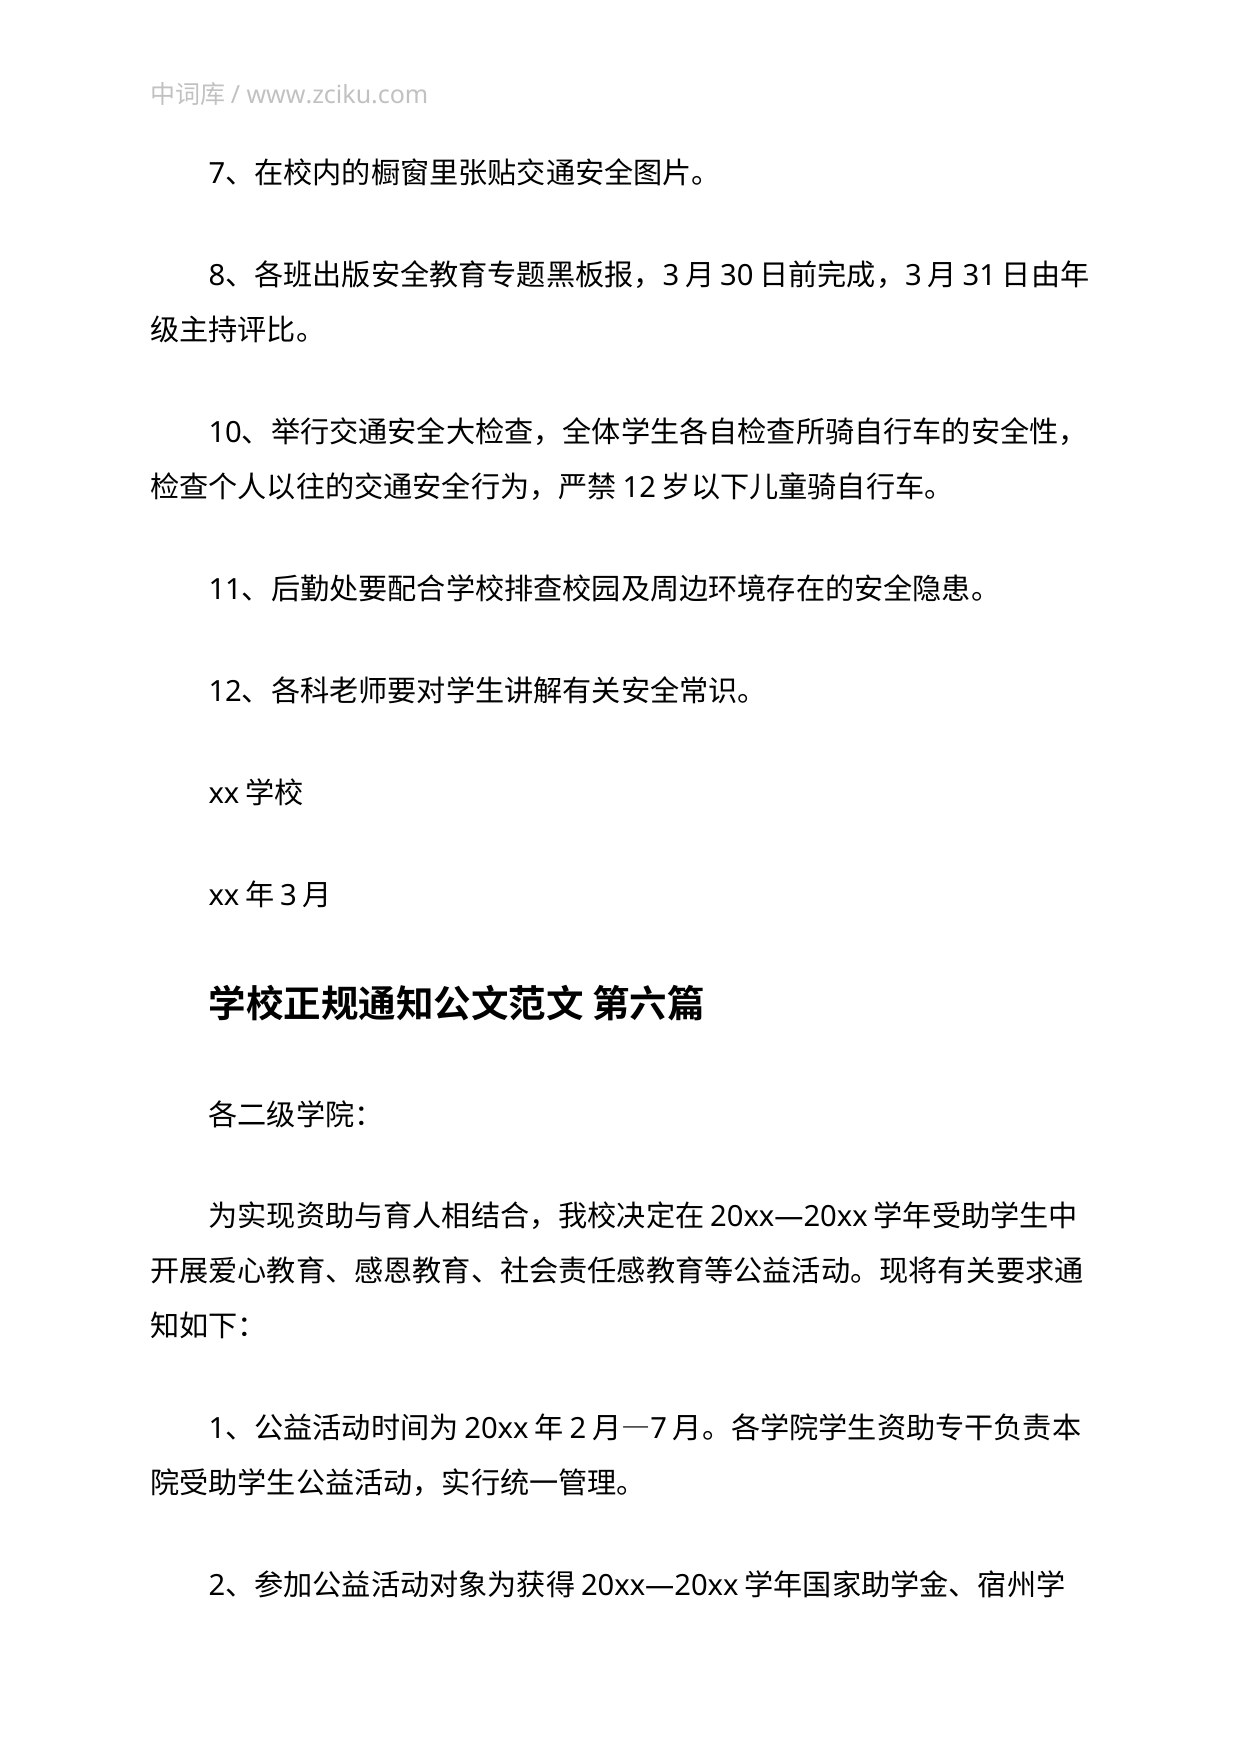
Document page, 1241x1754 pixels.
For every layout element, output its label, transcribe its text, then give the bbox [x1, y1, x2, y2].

text 12、各科老师要对学生讲解有关安全常识。 [150, 668, 1090, 710]
text 11、后勤处要配合学校排查校园及周边环境存在的安全隐患。 [150, 566, 1090, 608]
text 为实现资助与育人相结合，我校决定在20xx—20xx学年受助学生中开展爱心教育、感恩教育、社会责任感教育等公益活动。现将有关要求通知如下： [150, 1193, 1090, 1345]
text xx学校 [150, 770, 1090, 812]
text 7、在校内的橱窗里张贴交通安全图片。 [150, 150, 1090, 192]
text 学校正规通知公文范文 第六篇 [150, 974, 1090, 1028]
text 1、公益活动时间为20xx年2月—7月。各学院学生资助专干负责本院受助学生公益活动，实行统一管理。 [150, 1404, 1090, 1502]
text 8、各班出版安全教育专题黑板报，3月30日前完成，3月31日由年级主持评比。 [150, 252, 1090, 349]
text 各二级学院： [150, 1091, 1090, 1133]
text 10、举行交通安全大检查，全体学生各自检查所骑自行车的安全性，检查个人以往的交通安全行为，严禁12岁以下儿童骑自行车。 [150, 409, 1090, 506]
text xx年3月 [150, 872, 1090, 914]
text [150, 1561, 1090, 1604]
